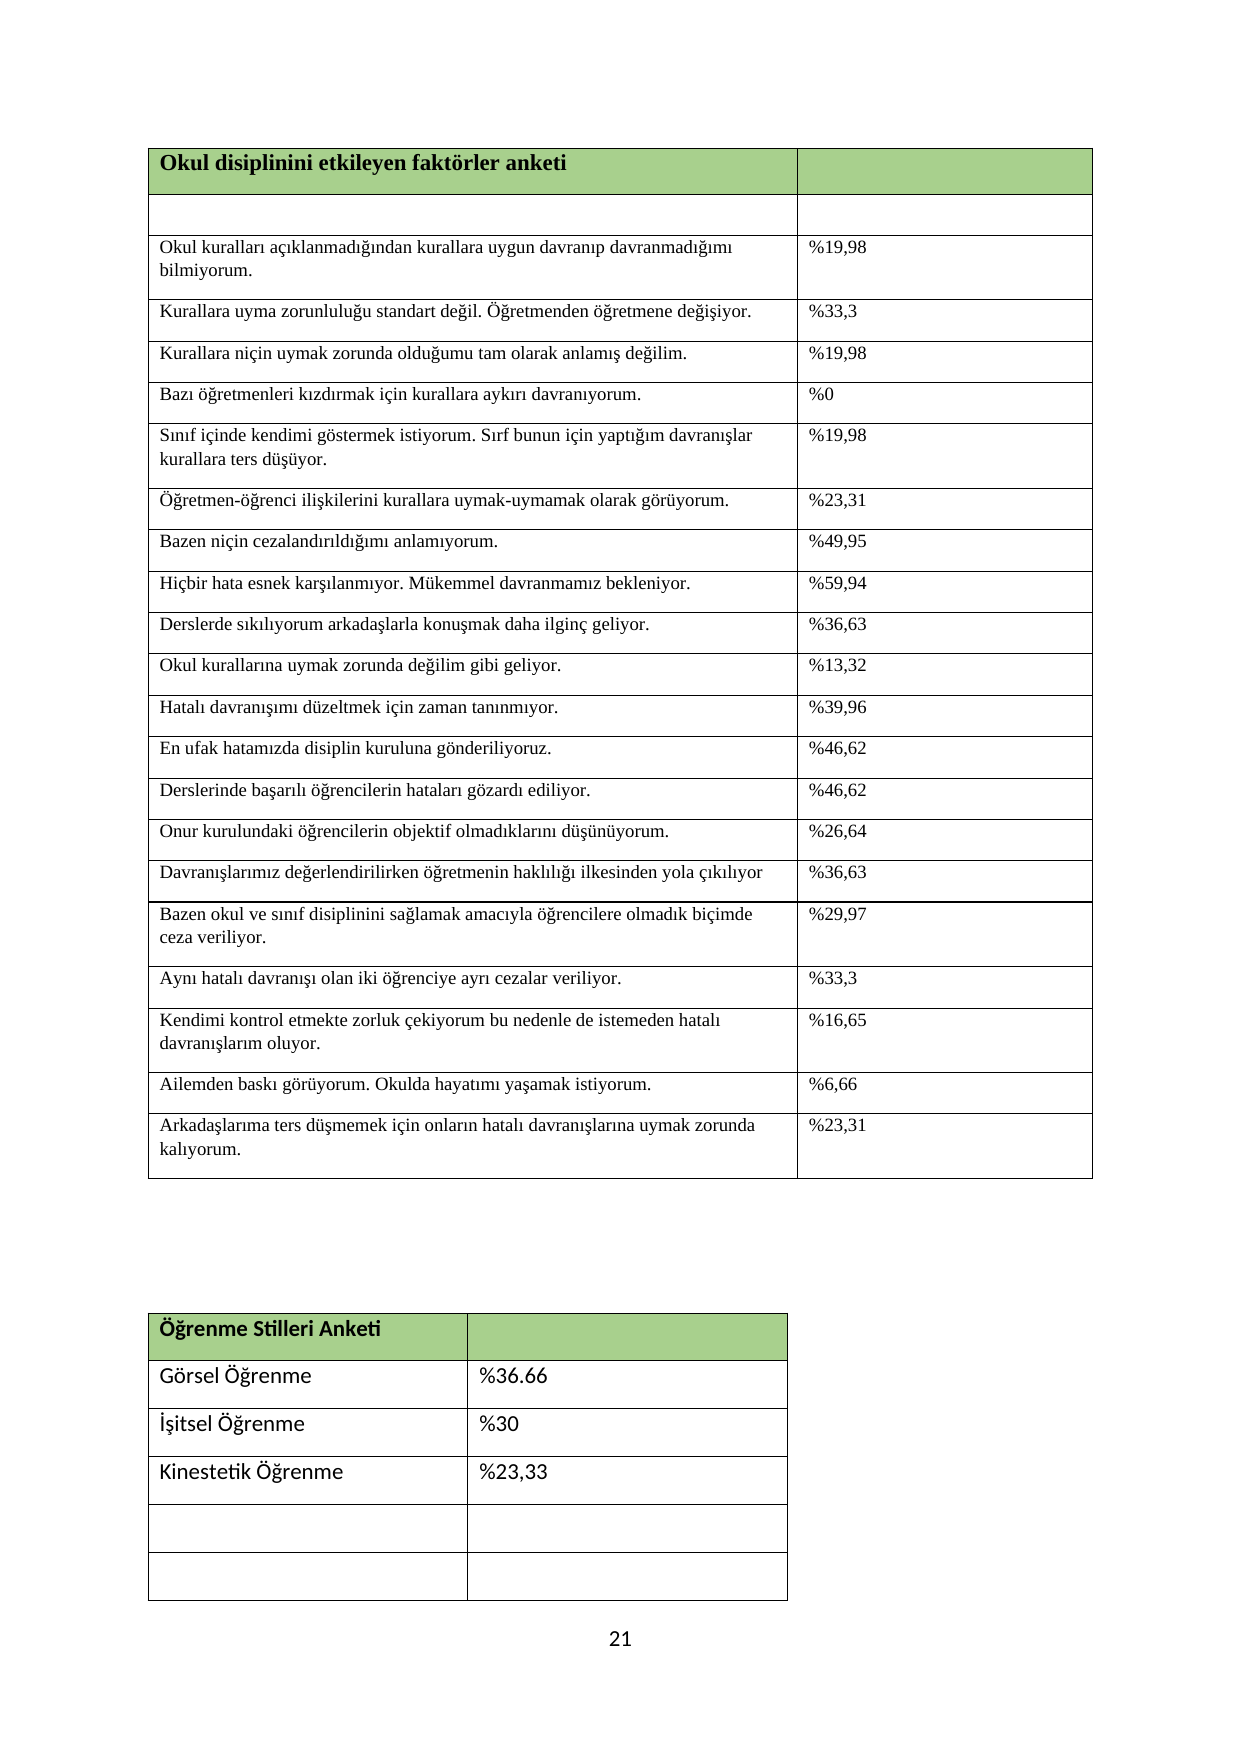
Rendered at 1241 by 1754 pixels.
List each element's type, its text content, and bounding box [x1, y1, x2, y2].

table_cell %46,62 [798, 779, 1092, 819]
table_cell Onur kurulundaki öğrencilerin objektif olmadıklarını düşünüyorum. [149, 820, 797, 860]
table_cell [149, 1553, 467, 1599]
table_cell %33,3 [798, 300, 1092, 341]
table_cell Görsel Öğrenme [149, 1361, 467, 1408]
table_cell İşitsel Öğrenme [149, 1409, 467, 1456]
table_cell [149, 1505, 467, 1552]
table_cell Ailemden baskı görüyorum. Okulda hayatımı yaşamak istiyorum. [149, 1073, 797, 1113]
table_cell %36,63 [798, 613, 1092, 653]
table_cell %19,98 [798, 342, 1092, 382]
table_cell %26,64 [798, 820, 1092, 860]
table_header [468, 1314, 787, 1360]
table_cell %36.66 [468, 1361, 787, 1408]
table_cell Bazı öğretmenleri kızdırmak için kurallara aykırı davranıyorum. [149, 383, 797, 423]
table_cell %23,31 [798, 1114, 1092, 1178]
table_cell %19,98 [798, 236, 1092, 299]
table_cell En ufak hatamızda disiplin kuruluna gönderiliyoruz. [149, 737, 797, 777]
table_cell Aynı hatalı davranışı olan iki öğrenciye ayrı cezalar veriliyor. [149, 967, 797, 1007]
table_header Öğrenme Stilleri Anketi [149, 1314, 467, 1360]
table_cell %19,98 [798, 424, 1092, 488]
table_cell [798, 195, 1092, 235]
table_cell %23,33 [468, 1457, 787, 1504]
table_cell Sınıf içinde kendimi göstermek istiyorum. Sırf bunun için yaptığım davranışlar kurallara ters düşüyor. [149, 424, 797, 488]
table_cell Kurallara niçin uymak zorunda olduğumu tam olarak anlamış değilim. [149, 342, 797, 382]
table_header Okul disiplinini etkileyen faktörler anketi [149, 149, 797, 194]
table_cell %36,63 [798, 861, 1092, 901]
table_cell Kurallara uyma zorunluluğu standart değil. Öğretmenden öğretmene değişiyor. [149, 300, 797, 341]
table_header [798, 149, 1092, 194]
table_cell %46,62 [798, 737, 1092, 777]
table_cell Okul kurallarına uymak zorunda değilim gibi geliyor. [149, 654, 797, 695]
table_cell Derslerde sıkılıyorum arkadaşlarla konuşmak daha ilginç geliyor. [149, 613, 797, 653]
table_cell %33,3 [798, 967, 1092, 1007]
table_cell [149, 195, 797, 235]
table_cell %0 [798, 383, 1092, 423]
table_cell Bazen okul ve sınıf disiplinini sağlamak amacıyla öğrencilere olmadık biçimde ceza veriliyor. [149, 903, 797, 966]
table_cell %59,94 [798, 572, 1092, 612]
table_cell %13,32 [798, 654, 1092, 695]
table_cell Hatalı davranışımı düzeltmek için zaman tanınmıyor. [149, 696, 797, 736]
table_cell Derslerinde başarılı öğrencilerin hataları gözardı ediliyor. [149, 779, 797, 819]
table_cell [468, 1505, 787, 1552]
table_cell %6,66 [798, 1073, 1092, 1113]
table_cell [468, 1553, 787, 1599]
table_cell Kendimi kontrol etmekte zorluk çekiyorum bu nedenle de istemeden hatalı davranışlarım oluyor. [149, 1009, 797, 1072]
table_cell %49,95 [798, 530, 1092, 571]
table_cell %30 [468, 1409, 787, 1456]
table_cell Okul kuralları açıklanmadığından kurallara uygun davranıp davranmadığımı bilmiyorum. [149, 236, 797, 299]
table_cell %16,65 [798, 1009, 1092, 1072]
table_cell Hiçbir hata esnek karşılanmıyor. Mükemmel davranmamız bekleniyor. [149, 572, 797, 612]
table_cell Davranışlarımız değerlendirilirken öğretmenin haklılığı ilkesinden yola çıkılıyor [149, 861, 797, 901]
table_cell %23,31 [798, 489, 1092, 529]
table_cell %29,97 [798, 903, 1092, 966]
table_cell Öğretmen-öğrenci ilişkilerini kurallara uymak-uymamak olarak görüyorum. [149, 489, 797, 529]
table_cell Kinestetik Öğrenme [149, 1457, 467, 1504]
table_cell %39,96 [798, 696, 1092, 736]
table_cell Bazen niçin cezalandırıldığımı anlamıyorum. [149, 530, 797, 571]
table_cell Arkadaşlarıma ters düşmemek için onların hatalı davranışlarına uymak zorunda kalıyorum. [149, 1114, 797, 1178]
